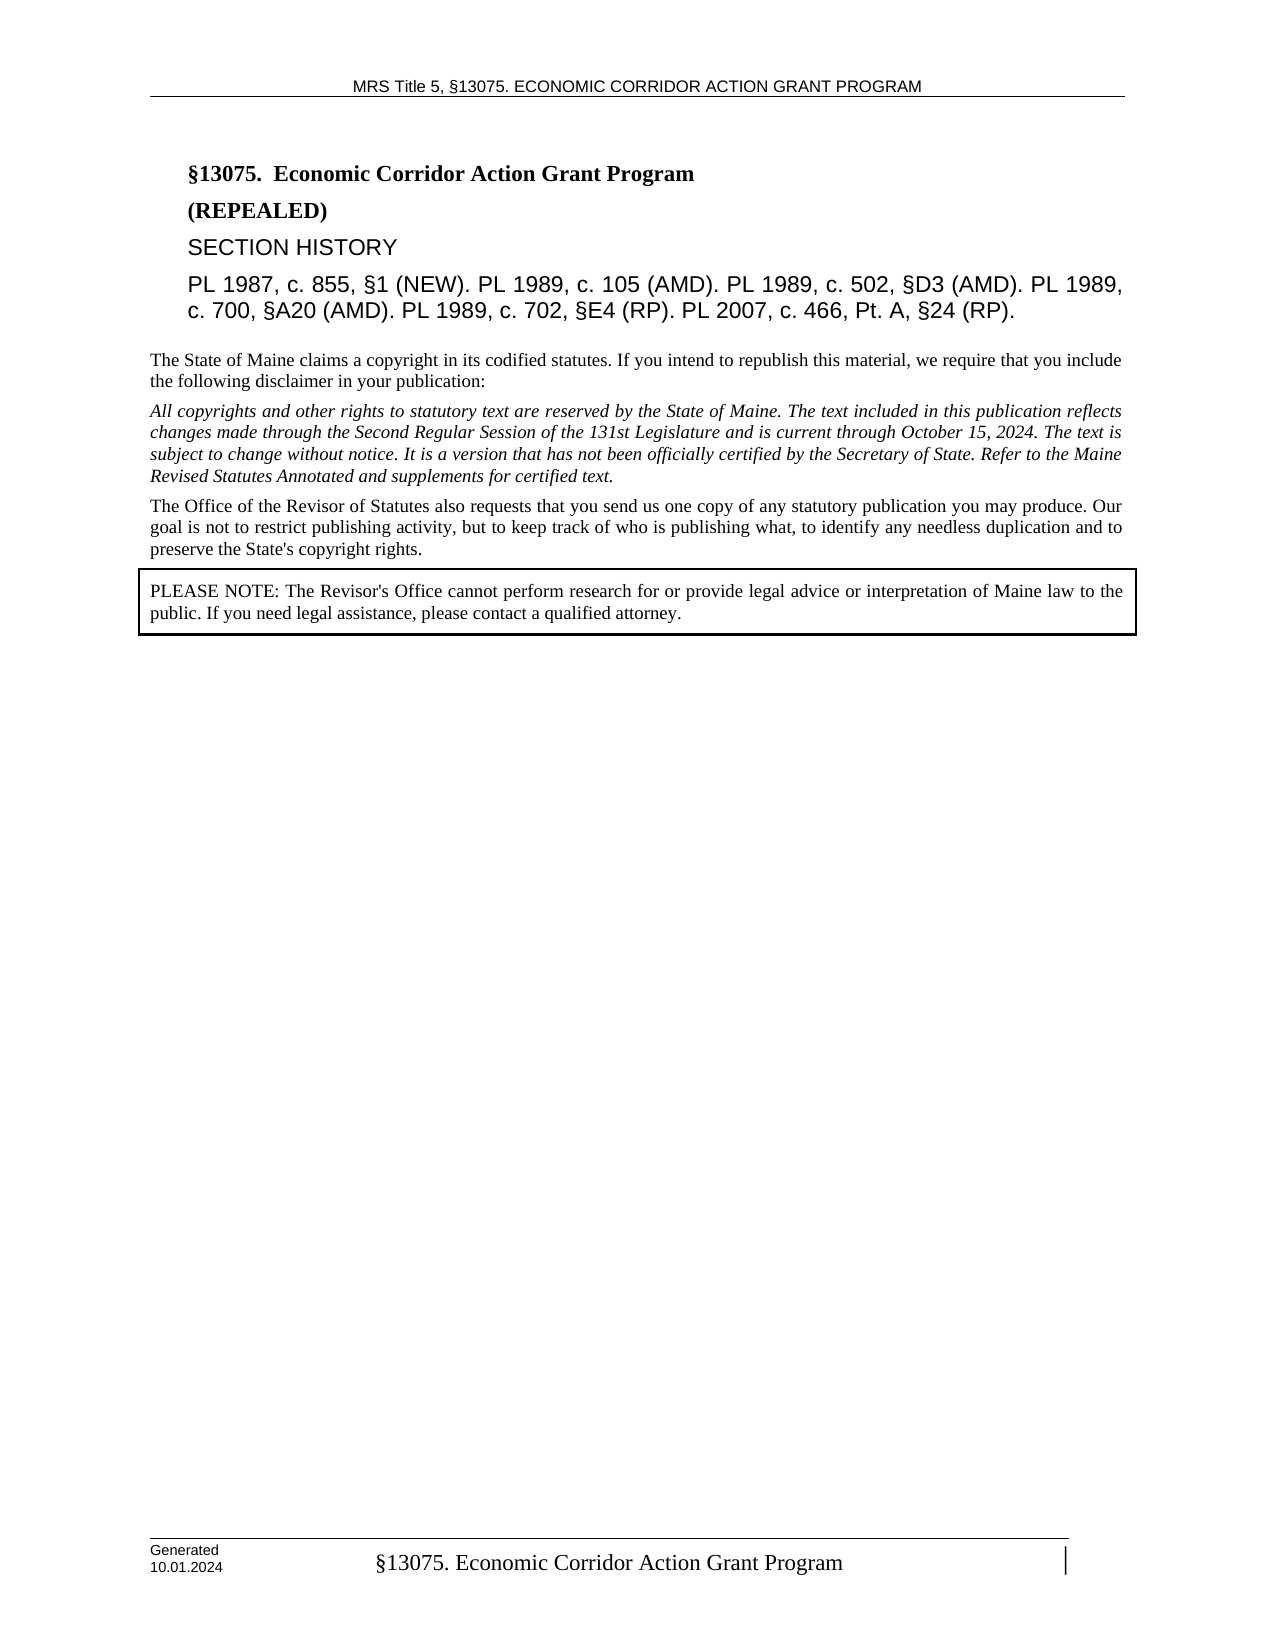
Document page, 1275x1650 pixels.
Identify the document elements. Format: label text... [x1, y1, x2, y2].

text §13075. Economic Corridor Action Grant Program [187, 160, 1125, 187]
text The State of Maine claims a copyright in its codified statutes. If you intend to republish this material, we require that you include the following disclaimer in your publication: [150, 348, 1125, 392]
text (REPEALED) [187, 197, 1125, 223]
text The Office of the Revisor of Statutes also requests that you send us one copy of any statutory publication you may produce. Our goal is not to restrict publishing activity, but to keep track of who is publishing what, to identify any needless duplication and to preserve the State's copyright rights. [150, 494, 1125, 559]
text PLEASE NOTE: The Revisor's Office cannot perform research for or provide legal advice or interpretation of Maine law to the public. If you need legal assistance, please contact a qualified attorney. [140, 570, 1135, 633]
text PL 1987, c. 855, §1 (NEW). PL 1989, c. 105 (AMD). PL 1989, c. 502, §D3 (AMD). PL 1989, c. 700, §A20 (AMD). PL 1989, c. 702, §E4 (RP). PL 2007, c. 466, Pt. A, §24 (RP). [187, 271, 1125, 323]
text SECTION HISTORY [187, 234, 1125, 260]
text All copyrights and other rights to statutory text are reserved by the State of Maine. The text included in this publication reflects changes made through the Second Regular Session of the 131st Legislature and is current through October 15, 2024 . The text is subject to change without notice. It is a version that has not been officially certified by the Secretary of State. Refer to the Maine Revised Statutes Annotated and supplements for certified text. [150, 400, 1125, 486]
